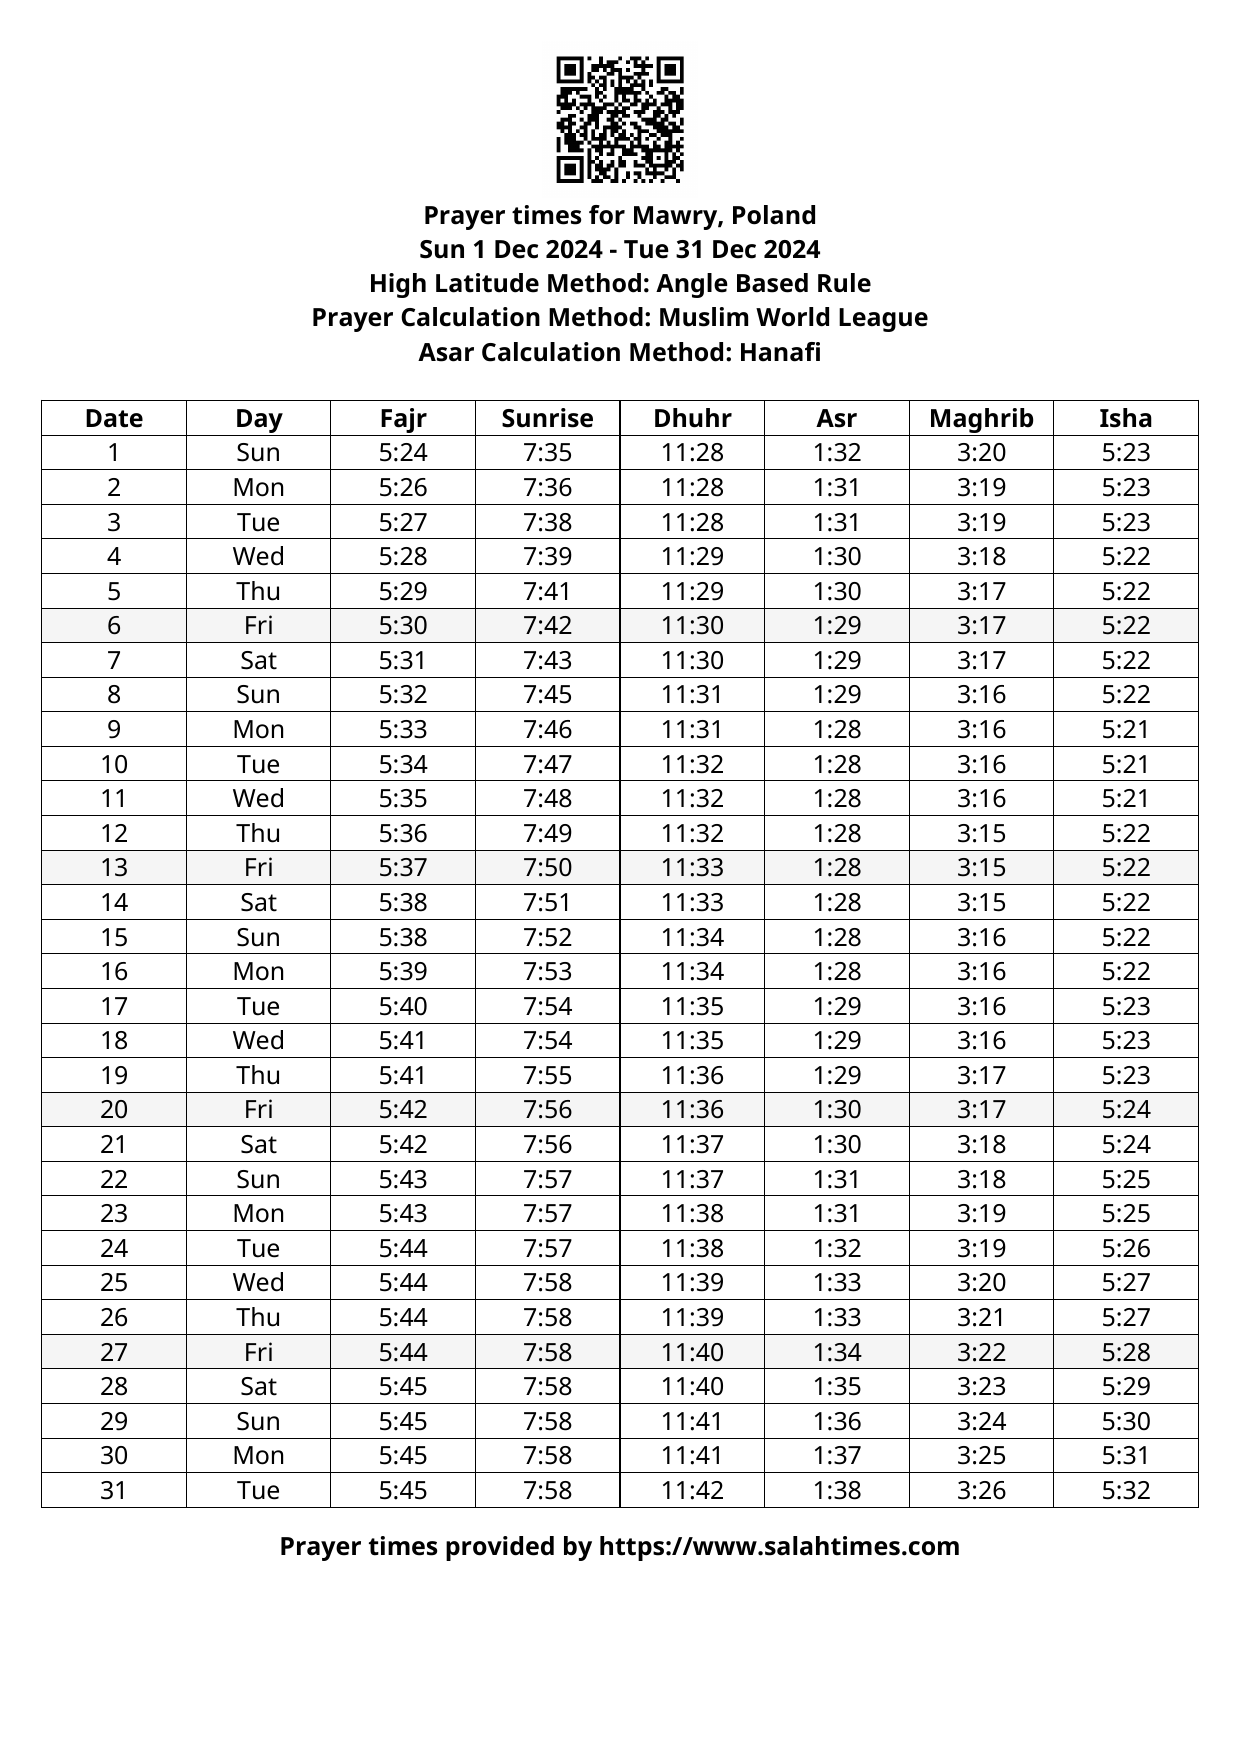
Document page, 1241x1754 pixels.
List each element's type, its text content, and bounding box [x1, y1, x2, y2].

table_cell 10 [42, 747, 186, 780]
table_cell 1:33 [765, 1300, 909, 1334]
table_cell Sat [187, 643, 330, 677]
table_cell 7:57 [476, 1162, 619, 1195]
table_cell 3:22 [910, 1335, 1053, 1368]
table_cell 5:22 [1054, 643, 1198, 677]
table_cell 5:45 [331, 1439, 475, 1472]
table_cell 23 [42, 1196, 186, 1230]
table_cell 3:15 [910, 816, 1053, 849]
table_header Sunrise [476, 401, 619, 434]
table_cell 7:41 [476, 574, 619, 607]
table_cell 5:33 [331, 712, 475, 746]
table_cell 5:44 [331, 1300, 475, 1334]
table_cell 5:29 [1054, 1369, 1198, 1403]
picture [542, 41, 699, 198]
table_cell Mon [187, 1196, 330, 1230]
table_cell 3:21 [910, 1300, 1053, 1334]
table_header Asr [765, 401, 909, 434]
table_cell 5:22 [1054, 678, 1198, 711]
table_cell Mon [187, 470, 330, 504]
table_cell 5:43 [331, 1196, 475, 1230]
table_cell 3:17 [910, 1093, 1053, 1126]
table_cell 11:29 [621, 539, 764, 573]
table_header Isha [1054, 401, 1198, 434]
table_cell 30 [42, 1439, 186, 1472]
table_cell 5:31 [1054, 1439, 1198, 1472]
table_cell 16 [42, 954, 186, 988]
table_cell Thu [187, 574, 330, 607]
table_cell 5:23 [1054, 470, 1198, 504]
table_cell 7:57 [476, 1231, 619, 1264]
table_cell 1:28 [765, 712, 909, 746]
table_cell 7:58 [476, 1439, 619, 1472]
table_cell 5:28 [1054, 1335, 1198, 1368]
table_cell 7:49 [476, 816, 619, 849]
table_cell Fri [187, 1335, 330, 1368]
table_cell 3:16 [910, 989, 1053, 1022]
table_cell 7:54 [476, 1024, 619, 1057]
table_cell 11:41 [621, 1404, 764, 1437]
table_cell 5:32 [331, 678, 475, 711]
table_cell 5:21 [1054, 781, 1198, 815]
table_cell 3:24 [910, 1404, 1053, 1437]
table_cell 1:28 [765, 747, 909, 780]
table_cell 11:42 [621, 1473, 764, 1507]
table_cell 5:44 [331, 1231, 475, 1264]
table_cell 1:34 [765, 1335, 909, 1368]
table_cell 5:23 [1054, 989, 1198, 1022]
table_cell 7:56 [476, 1127, 619, 1161]
table_cell 5:22 [1054, 851, 1198, 884]
table_cell 11:36 [621, 1058, 764, 1092]
table_cell 11:29 [621, 574, 764, 607]
table_cell 21 [42, 1127, 186, 1161]
table_cell 5:22 [1054, 574, 1198, 607]
table_cell Tue [187, 1231, 330, 1264]
table_cell 1:29 [765, 609, 909, 642]
table_cell 3:16 [910, 954, 1053, 988]
table_cell 3:17 [910, 574, 1053, 607]
table_cell 5:29 [331, 574, 475, 607]
table_cell 11:35 [621, 989, 764, 1022]
table_cell 11:40 [621, 1369, 764, 1403]
table_cell 19 [42, 1058, 186, 1092]
table_cell 3:19 [910, 1231, 1053, 1264]
table_cell 5:22 [1054, 885, 1198, 919]
table_cell 15 [42, 920, 186, 953]
table_cell 7:51 [476, 885, 619, 919]
table_cell 5:22 [1054, 920, 1198, 953]
table_cell Tue [187, 747, 330, 780]
table_cell 3:19 [910, 505, 1053, 538]
table_cell 5:23 [1054, 1058, 1198, 1092]
table_cell 5:31 [331, 643, 475, 677]
table_cell 7:58 [476, 1335, 619, 1368]
table_cell 1:38 [765, 1473, 909, 1507]
table_cell 11:37 [621, 1162, 764, 1195]
table_cell 3:19 [910, 1196, 1053, 1230]
table_cell 5:35 [331, 781, 475, 815]
table_cell 9 [42, 712, 186, 746]
table_cell 5:27 [1054, 1300, 1198, 1334]
table_cell 5:42 [331, 1127, 475, 1161]
table_cell Wed [187, 781, 330, 815]
table_cell 5:39 [331, 954, 475, 988]
table_cell 7:57 [476, 1196, 619, 1230]
table_header Fajr [331, 401, 475, 434]
table_cell Mon [187, 954, 330, 988]
table_cell 1:29 [765, 643, 909, 677]
table_cell 7 [42, 643, 186, 677]
table_cell 3:18 [910, 1162, 1053, 1195]
table_cell 5:42 [331, 1093, 475, 1126]
table_cell 20 [42, 1093, 186, 1126]
table_cell 11:40 [621, 1335, 764, 1368]
table_cell 11:38 [621, 1196, 764, 1230]
table_cell 7:42 [476, 609, 619, 642]
table_cell 6 [42, 609, 186, 642]
table_cell Thu [187, 1300, 330, 1334]
table_cell 5:30 [1054, 1404, 1198, 1437]
table_cell 5:30 [331, 609, 475, 642]
table_cell 11:38 [621, 1231, 764, 1264]
table_cell 11:41 [621, 1439, 764, 1472]
table_cell 7:58 [476, 1473, 619, 1507]
table_cell Fri [187, 609, 330, 642]
table_cell 27 [42, 1335, 186, 1368]
table_cell 11:28 [621, 470, 764, 504]
table_cell 1 [42, 436, 186, 469]
table_cell 11:32 [621, 781, 764, 815]
table_cell 5:32 [1054, 1473, 1198, 1507]
table_cell 11:39 [621, 1300, 764, 1334]
table_cell 5:23 [1054, 1024, 1198, 1057]
table_cell 5:41 [331, 1058, 475, 1092]
table_cell 5:25 [1054, 1196, 1198, 1230]
table_cell 7:58 [476, 1369, 619, 1403]
table_cell 5:45 [331, 1404, 475, 1437]
table_cell 7:50 [476, 851, 619, 884]
table_cell 1:28 [765, 781, 909, 815]
text Prayer Calculation Method: Muslim World League [42, 300, 1198, 334]
table_cell 11:36 [621, 1093, 764, 1126]
table_cell 22 [42, 1162, 186, 1195]
table_cell 7:52 [476, 920, 619, 953]
table_cell 5:41 [331, 1024, 475, 1057]
table_cell 1:29 [765, 1024, 909, 1057]
table_cell 1:32 [765, 436, 909, 469]
table_cell 5:37 [331, 851, 475, 884]
table_cell 5:44 [331, 1335, 475, 1368]
table_cell 1:29 [765, 989, 909, 1022]
table_cell 5:43 [331, 1162, 475, 1195]
table_cell 7:47 [476, 747, 619, 780]
table_cell 5:21 [1054, 747, 1198, 780]
table_cell 3:17 [910, 1058, 1053, 1092]
table_cell 1:29 [765, 1058, 909, 1092]
table_cell 3:20 [910, 436, 1053, 469]
table_cell 1:36 [765, 1404, 909, 1437]
table_cell 11:32 [621, 747, 764, 780]
table_cell 1:28 [765, 851, 909, 884]
table_cell 3:26 [910, 1473, 1053, 1507]
table_cell 11:34 [621, 954, 764, 988]
table_cell 11:37 [621, 1127, 764, 1161]
table_cell 5:22 [1054, 954, 1198, 988]
table_cell 7:58 [476, 1266, 619, 1299]
table_cell 14 [42, 885, 186, 919]
table_cell 1:28 [765, 920, 909, 953]
table_header Dhuhr [621, 401, 764, 434]
table_cell 17 [42, 989, 186, 1022]
table_cell 7:38 [476, 505, 619, 538]
table_cell 1:30 [765, 539, 909, 573]
table_cell 13 [42, 851, 186, 884]
table_cell 11:33 [621, 851, 764, 884]
table_cell 18 [42, 1024, 186, 1057]
table_cell Fri [187, 1093, 330, 1126]
table_cell 5:22 [1054, 539, 1198, 573]
table_cell 3:18 [910, 1127, 1053, 1161]
table_cell 7:56 [476, 1093, 619, 1126]
table_cell 5:27 [331, 505, 475, 538]
table_cell 5:40 [331, 989, 475, 1022]
table_cell 11:30 [621, 643, 764, 677]
table_cell 11:32 [621, 816, 764, 849]
table_cell 3:16 [910, 712, 1053, 746]
text Sun 1 Dec 2024 - Tue 31 Dec 2024 [42, 232, 1198, 266]
table_cell Tue [187, 989, 330, 1022]
table_cell 7:39 [476, 539, 619, 573]
table_cell 1:31 [765, 505, 909, 538]
table_cell 5:25 [1054, 1162, 1198, 1195]
table_cell 7:46 [476, 712, 619, 746]
table_cell 1:31 [765, 1162, 909, 1195]
table_cell 28 [42, 1369, 186, 1403]
table_cell Mon [187, 1439, 330, 1472]
table_cell 5:27 [1054, 1266, 1198, 1299]
table_cell 11:28 [621, 436, 764, 469]
table_cell 29 [42, 1404, 186, 1437]
table_cell 5:26 [331, 470, 475, 504]
table_cell 25 [42, 1266, 186, 1299]
table_cell 12 [42, 816, 186, 849]
table_cell 11:39 [621, 1266, 764, 1299]
text Prayer times for Mawry, Poland [42, 198, 1198, 232]
table_cell Thu [187, 816, 330, 849]
table_cell 5:24 [1054, 1127, 1198, 1161]
table_cell 1:31 [765, 1196, 909, 1230]
table_header Maghrib [910, 401, 1053, 434]
table_cell 5:23 [1054, 505, 1198, 538]
table_cell Wed [187, 539, 330, 573]
table_cell 7:55 [476, 1058, 619, 1092]
table_cell 11:31 [621, 712, 764, 746]
table_cell 5:21 [1054, 712, 1198, 746]
table_header Day [187, 401, 330, 434]
table_cell 1:32 [765, 1231, 909, 1264]
table_cell 5:24 [331, 436, 475, 469]
table_cell 1:30 [765, 1127, 909, 1161]
table_cell 3:16 [910, 678, 1053, 711]
table_cell 3:16 [910, 747, 1053, 780]
table_cell 5:22 [1054, 609, 1198, 642]
table_cell 1:37 [765, 1439, 909, 1472]
table_cell 31 [42, 1473, 186, 1507]
table_cell 5:36 [331, 816, 475, 849]
table_cell 1:29 [765, 678, 909, 711]
table_cell 7:54 [476, 989, 619, 1022]
table_cell 8 [42, 678, 186, 711]
table_cell Sat [187, 885, 330, 919]
table_cell 5:45 [331, 1473, 475, 1507]
table_cell 11:30 [621, 609, 764, 642]
table_cell 1:28 [765, 816, 909, 849]
table_cell 11:31 [621, 678, 764, 711]
table_cell 5:45 [331, 1369, 475, 1403]
table_cell 26 [42, 1300, 186, 1334]
table_cell 3 [42, 505, 186, 538]
table_cell 5:22 [1054, 816, 1198, 849]
table_cell 3:19 [910, 470, 1053, 504]
table_cell 3:16 [910, 920, 1053, 953]
table_cell 7:35 [476, 436, 619, 469]
table_cell 4 [42, 539, 186, 573]
table_cell 11:33 [621, 885, 764, 919]
table_cell Tue [187, 1473, 330, 1507]
table_cell 3:20 [910, 1266, 1053, 1299]
table_cell Sun [187, 1162, 330, 1195]
table_cell 3:15 [910, 851, 1053, 884]
table_cell 5:34 [331, 747, 475, 780]
table_cell 7:58 [476, 1404, 619, 1437]
table_cell 3:17 [910, 643, 1053, 677]
table_cell Tue [187, 505, 330, 538]
table_cell 7:53 [476, 954, 619, 988]
table_cell 7:36 [476, 470, 619, 504]
table_cell 24 [42, 1231, 186, 1264]
table_cell 3:16 [910, 1024, 1053, 1057]
text Prayer times provided by https://www.salahtimes.com [42, 1528, 1198, 1563]
table_cell 3:15 [910, 885, 1053, 919]
table_cell 7:58 [476, 1300, 619, 1334]
table_cell 1:35 [765, 1369, 909, 1403]
table_cell Sat [187, 1369, 330, 1403]
table_cell Sun [187, 678, 330, 711]
table_cell 11:28 [621, 505, 764, 538]
table_cell 1:28 [765, 885, 909, 919]
table_cell 7:45 [476, 678, 619, 711]
table_cell 1:33 [765, 1266, 909, 1299]
table_cell 11:35 [621, 1024, 764, 1057]
table_cell 7:48 [476, 781, 619, 815]
table_cell 3:18 [910, 539, 1053, 573]
table_cell 5:26 [1054, 1231, 1198, 1264]
table_cell 3:17 [910, 609, 1053, 642]
table_header Date [42, 401, 186, 434]
table_cell 5:28 [331, 539, 475, 573]
table_cell Wed [187, 1266, 330, 1299]
table_cell 5:23 [1054, 436, 1198, 469]
table_cell 1:30 [765, 574, 909, 607]
table_cell Sun [187, 920, 330, 953]
table_cell 5:38 [331, 920, 475, 953]
table_cell 3:16 [910, 781, 1053, 815]
table_cell 7:43 [476, 643, 619, 677]
table_cell Sun [187, 436, 330, 469]
table_cell 5 [42, 574, 186, 607]
table_cell 2 [42, 470, 186, 504]
table_cell 5:44 [331, 1266, 475, 1299]
table_cell Sat [187, 1127, 330, 1161]
table_cell Sun [187, 1404, 330, 1437]
table_cell 11:34 [621, 920, 764, 953]
table_cell 3:25 [910, 1439, 1053, 1472]
table_cell 1:31 [765, 470, 909, 504]
table_cell 5:24 [1054, 1093, 1198, 1126]
table_cell Wed [187, 1024, 330, 1057]
table_cell 11 [42, 781, 186, 815]
text Asar Calculation Method: Hanafi [42, 334, 1198, 368]
text High Latitude Method: Angle Based Rule [42, 266, 1198, 300]
table_cell Fri [187, 851, 330, 884]
table_cell 3:23 [910, 1369, 1053, 1403]
table_cell 1:30 [765, 1093, 909, 1126]
table_cell Mon [187, 712, 330, 746]
table_cell 1:28 [765, 954, 909, 988]
table_cell 5:38 [331, 885, 475, 919]
table_cell Thu [187, 1058, 330, 1092]
